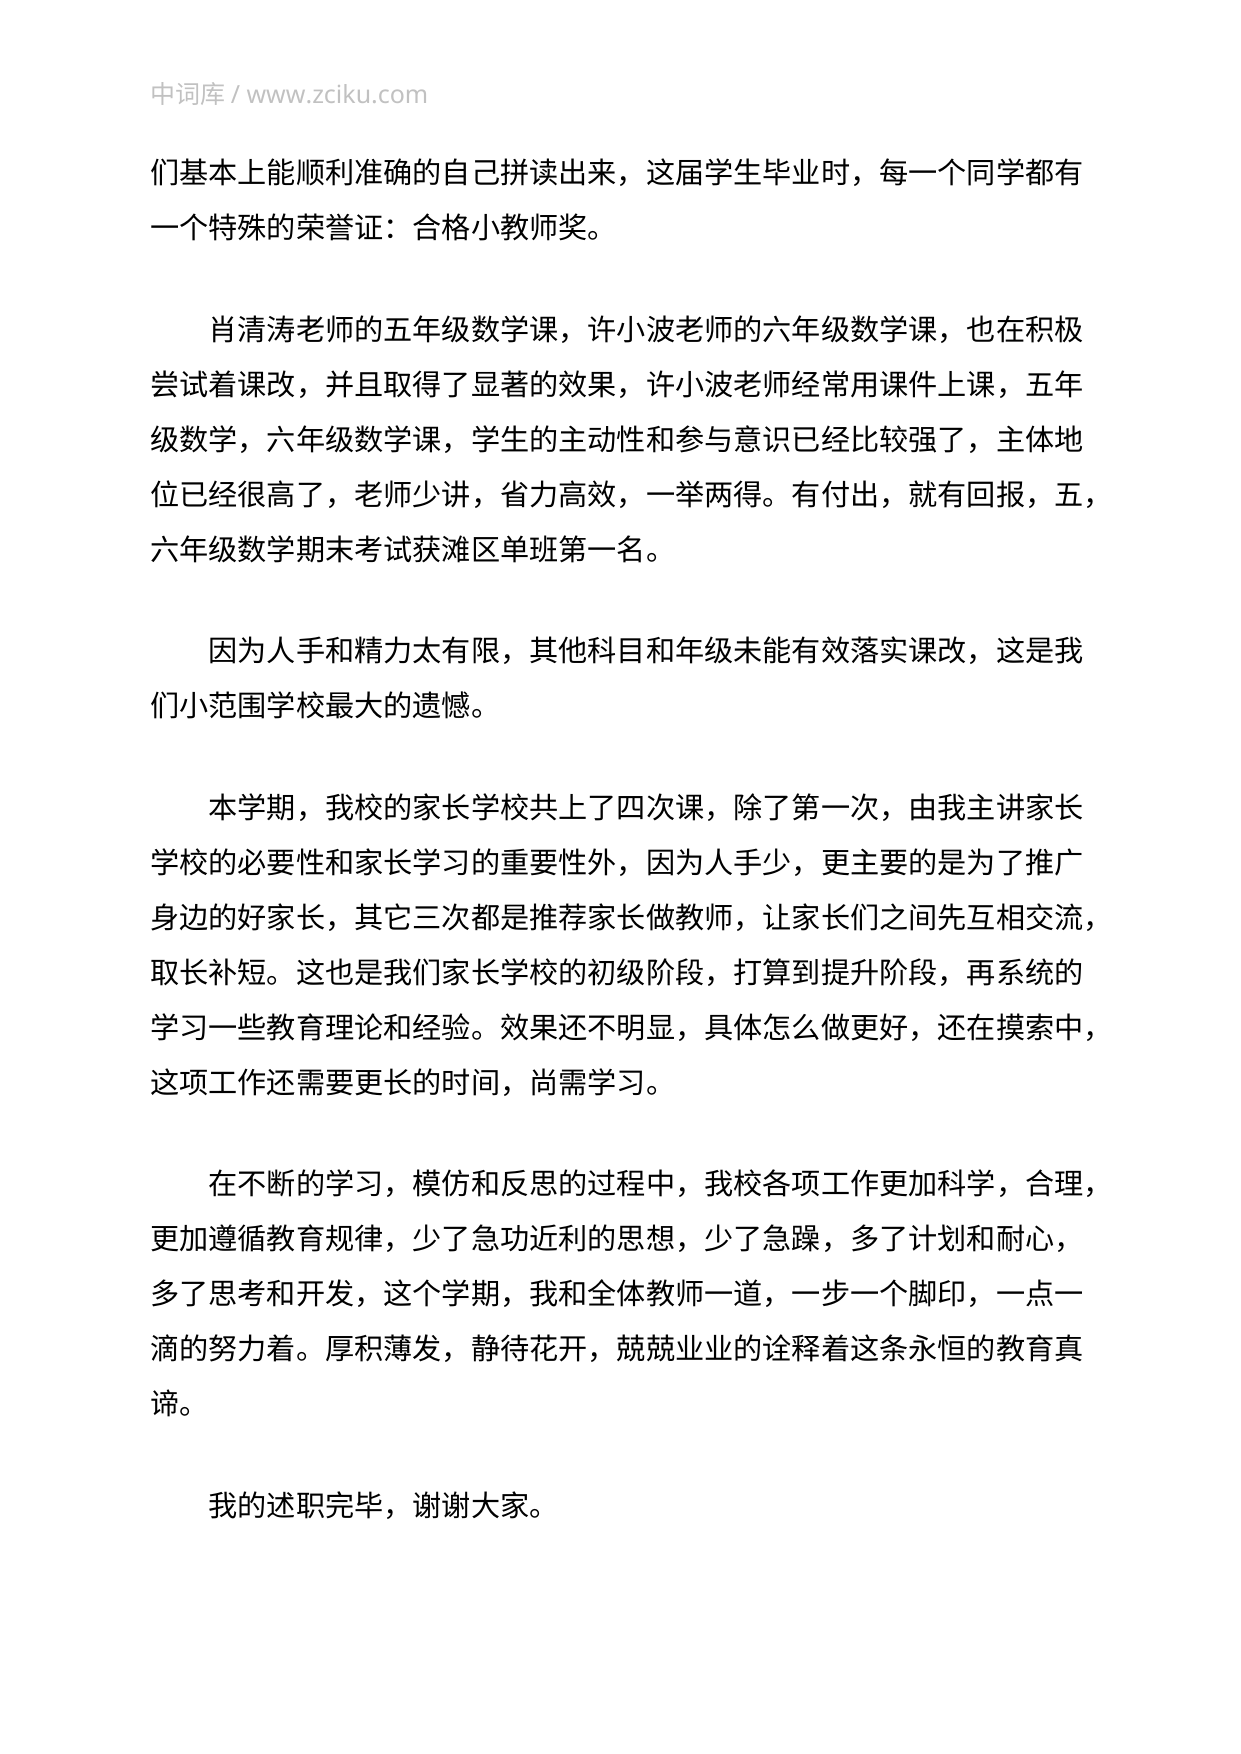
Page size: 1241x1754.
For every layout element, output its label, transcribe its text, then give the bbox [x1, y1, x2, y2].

text 肖清涛老师的五年级数学课，许小波老师的六年级数学课，也在积极尝试着课改，并且取得了显著的效果，许小波老师经常用课件上课，五年级数学，六年级数学课，学生的主动性和参与意识已经比较强了，主体地位已经很高了，老师少讲，省力高效，一举两得。有付出，就有回报，五，六年级数学期末考试获滩区单班第一名。 [150, 307, 1090, 568]
text 因为人手和精力太有限，其他科目和年级未能有效落实课改，这是我们小范围学校最大的遗憾。 [150, 628, 1090, 725]
text 本学期，我校的家长学校共上了四次课，除了第一次，由我主讲家长学校的必要性和家长学习的重要性外，因为人手少，更主要的是为了推广身边的好家长，其它三次都是推荐家长做教师，让家长们之间先互相交流，取长补短。这也是我们家长学校的初级阶段，打算到提升阶段，再系统的学习一些教育理论和经验。效果还不明显，具体怎么做更好，还在摸索中，这项工作还需要更长的时间，尚需学习。 [150, 785, 1090, 1101]
text 我的述职完毕，谢谢大家。 [150, 1482, 1090, 1524]
text 在不断的学习，模仿和反思的过程中，我校各项工作更加科学，合理，更加遵循教育规律，少了急功近利的思想，少了急躁，多了计划和耐心，多了思考和开发，这个学期，我和全体教师一道，一步一个脚印，一点一滴的努力着。厚积薄发，静待花开，兢兢业业的诠释着这条永恒的教育真谛。 [150, 1161, 1090, 1423]
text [150, 150, 1090, 247]
